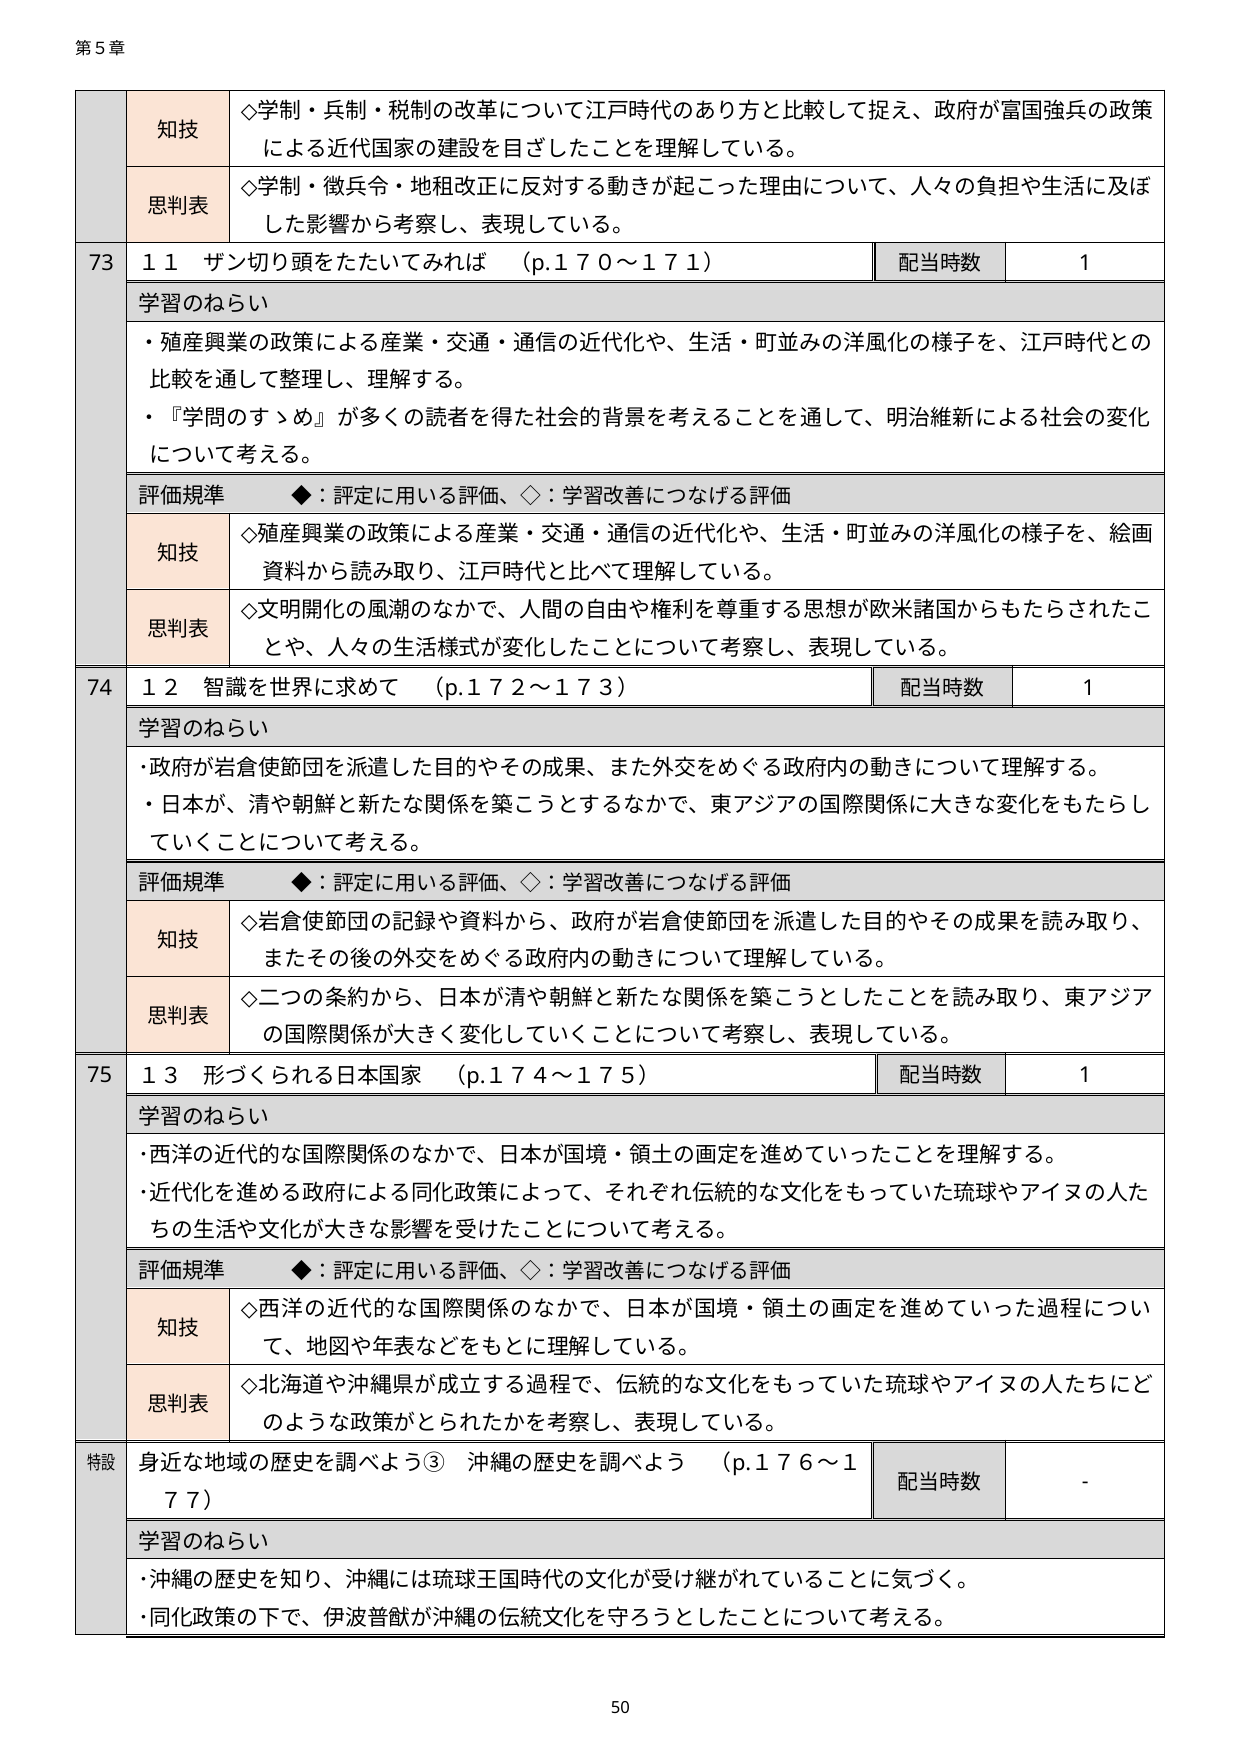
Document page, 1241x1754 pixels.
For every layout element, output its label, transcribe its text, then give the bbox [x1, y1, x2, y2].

table_cell 73 [76, 243, 126, 664]
table_cell ◇北海道や沖縄県が成立する過程で、伝統的な文化をもっていた琉球やアイヌの人たちにどのような政策がとられたかを考察し、表現している。 [230, 1365, 1164, 1439]
table_cell 評価規準 ◆：評定に用いる評価、◇：学習改善につなげる評価 [127, 1250, 1164, 1287]
table_cell 1 [1013, 668, 1164, 705]
table_cell ･沖縄の歴史を知り、沖縄には琉球王国時代の文化が受け継がれていることに気づく。 ･同化政策の下で、伊波普猷が沖縄の伝統文化を守ろうとしたことについて考える。 [127, 1559, 1164, 1634]
table_cell 知技 [127, 514, 229, 588]
table_cell 1 [1006, 243, 1164, 280]
table_cell 思判表 [127, 167, 229, 242]
table_cell １３ 形づくられる日本国家 （p.１７４～１７５） [127, 1055, 875, 1093]
table_cell １２ 智識を世界に求めて （p.１７２～１７３） [127, 668, 871, 705]
table_cell 学習のねらい [127, 1521, 1164, 1558]
table_cell 知技 [127, 1289, 229, 1363]
table_cell 評価規準 ◆：評定に用いる評価、◇：学習改善につなげる評価 [127, 863, 1164, 900]
table_cell 思判表 [127, 590, 229, 664]
table_cell 特設 [76, 1443, 126, 1634]
table_cell ◇学制・兵制・税制の改革について江戸時代のあり方と比較して捉え、政府が富国強兵の政策による近代国家の建設を目ざしたことを理解している。 [230, 91, 1164, 166]
table_cell ・殖産興業の政策による産業・交通・通信の近代化や、生活・町並みの洋風化の様子を、江戸時代との比較を通して整理し、理解する。 ・『学問のすゝめ』が多くの読者を得た社会的背景を考えることを通して、明治維新による社会の変化について考える。 [127, 322, 1164, 472]
table_cell ◇学制・徴兵令・地租改正に反対する動きが起こった理由について、人々の負担や生活に及ぼした影響から考察し、表現している。 [230, 167, 1164, 242]
table_cell 学習のねらい [127, 283, 1164, 321]
table_cell ◇西洋の近代的な国際関係のなかで、日本が国境・領土の画定を進めていった過程について、地図や年表などをもとに理解している。 [230, 1289, 1164, 1363]
table_cell 学習のねらい [127, 1096, 1164, 1133]
table_cell 配当時数 [878, 1055, 1005, 1093]
table_cell 1 [1006, 1055, 1164, 1093]
table_cell - [1006, 1443, 1164, 1518]
table_cell 思判表 [127, 1365, 229, 1439]
table_cell 配当時数 [876, 243, 1005, 280]
table_cell 学習のねらい [127, 708, 1164, 746]
table_cell ･西洋の近代的な国際関係のなかで、日本が国境・領土の画定を進めていったことを理解する。 ･近代化を進める政府による同化政策によって、それぞれ伝統的な文化をもっていた琉球やアイヌの人たちの生活や文化が大きな影響を受けたことについて考える。 [127, 1134, 1164, 1247]
table_cell 身近な地域の歴史を調べよう③ 沖縄の歴史を調べよう （p.１７６～１７７） [127, 1443, 871, 1518]
table_cell 知技 [127, 91, 229, 166]
table_cell 74 [76, 668, 126, 1052]
table_cell 思判表 [127, 977, 229, 1052]
table_cell 配当時数 [874, 1443, 1005, 1518]
table_cell 75 [76, 1055, 126, 1439]
table_cell 知技 [127, 901, 229, 976]
table_cell ◇殖産興業の政策による産業・交通・通信の近代化や、生活・町並みの洋風化の様子を、絵画資料から読み取り、江戸時代と比べて理解している。 [230, 514, 1164, 588]
table_cell ◇岩倉使節団の記録や資料から、政府が岩倉使節団を派遣した目的やその成果を読み取り、またその後の外交をめぐる政府内の動きについて理解している。 [230, 901, 1164, 976]
table_cell 配当時数 [874, 668, 1012, 705]
table_cell １１ ザン切り頭をたたいてみれば （p.１７０～１７１） [127, 243, 872, 280]
table_cell ◇文明開化の風潮のなかで、人間の自由や権利を尊重する思想が欧米諸国からもたらされたことや、人々の生活様式が変化したことについて考察し、表現している。 [230, 590, 1164, 664]
table_cell 評価規準 ◆：評定に用いる評価、◇：学習改善につなげる評価 [127, 475, 1164, 512]
table_cell ◇二つの条約から、日本が清や朝鮮と新たな関係を築こうとしたことを読み取り、東アジアの国際関係が大きく変化していくことについて考察し、表現している。 [230, 977, 1164, 1052]
table_cell ･政府が岩倉使節団を派遣した目的やその成果、また外交をめぐる政府内の動きについて理解する。 ・日本が、清や朝鮮と新たな関係を築こうとするなかで、東アジアの国際関係に大きな変化をもたらしていくことについて考える。 [127, 747, 1164, 859]
